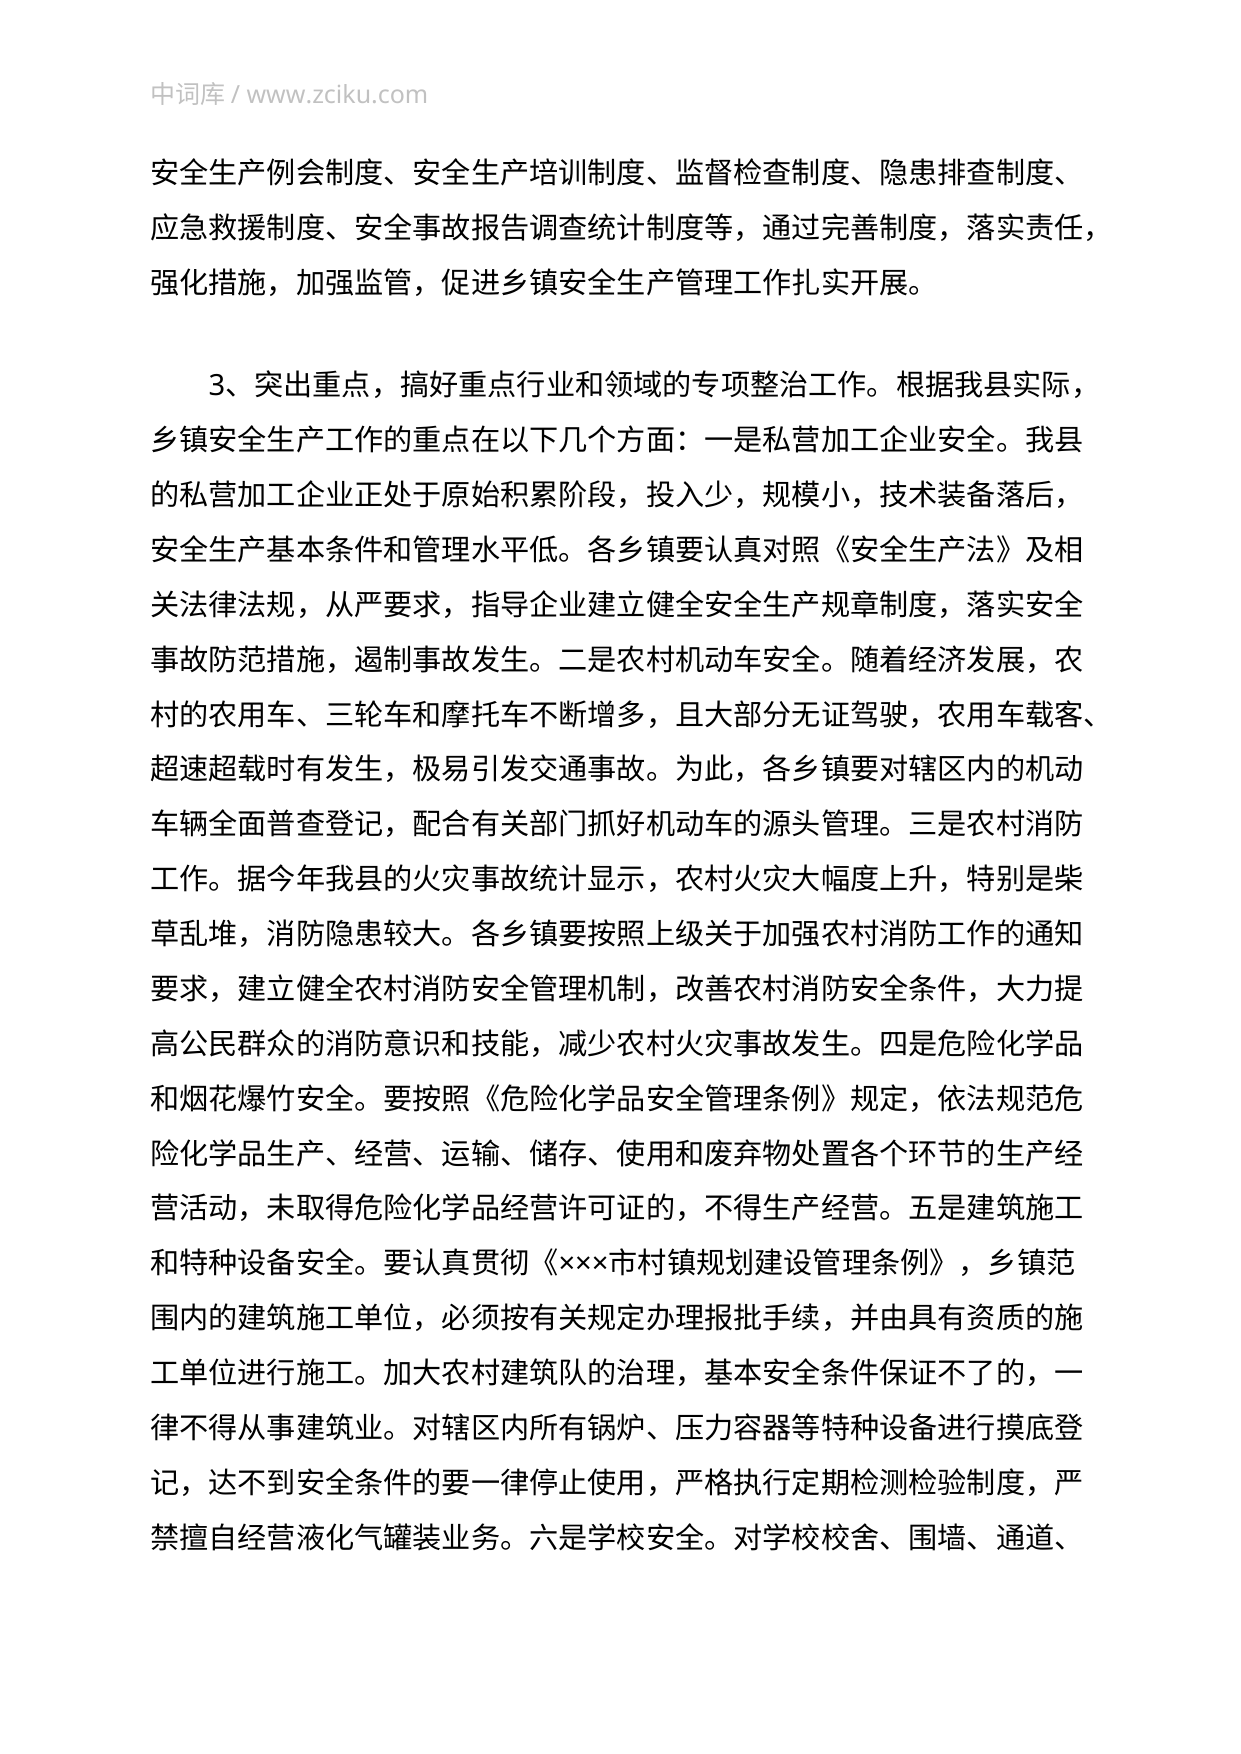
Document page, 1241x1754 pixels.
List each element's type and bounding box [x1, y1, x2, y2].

text [150, 150, 1090, 302]
text [150, 362, 1090, 1557]
